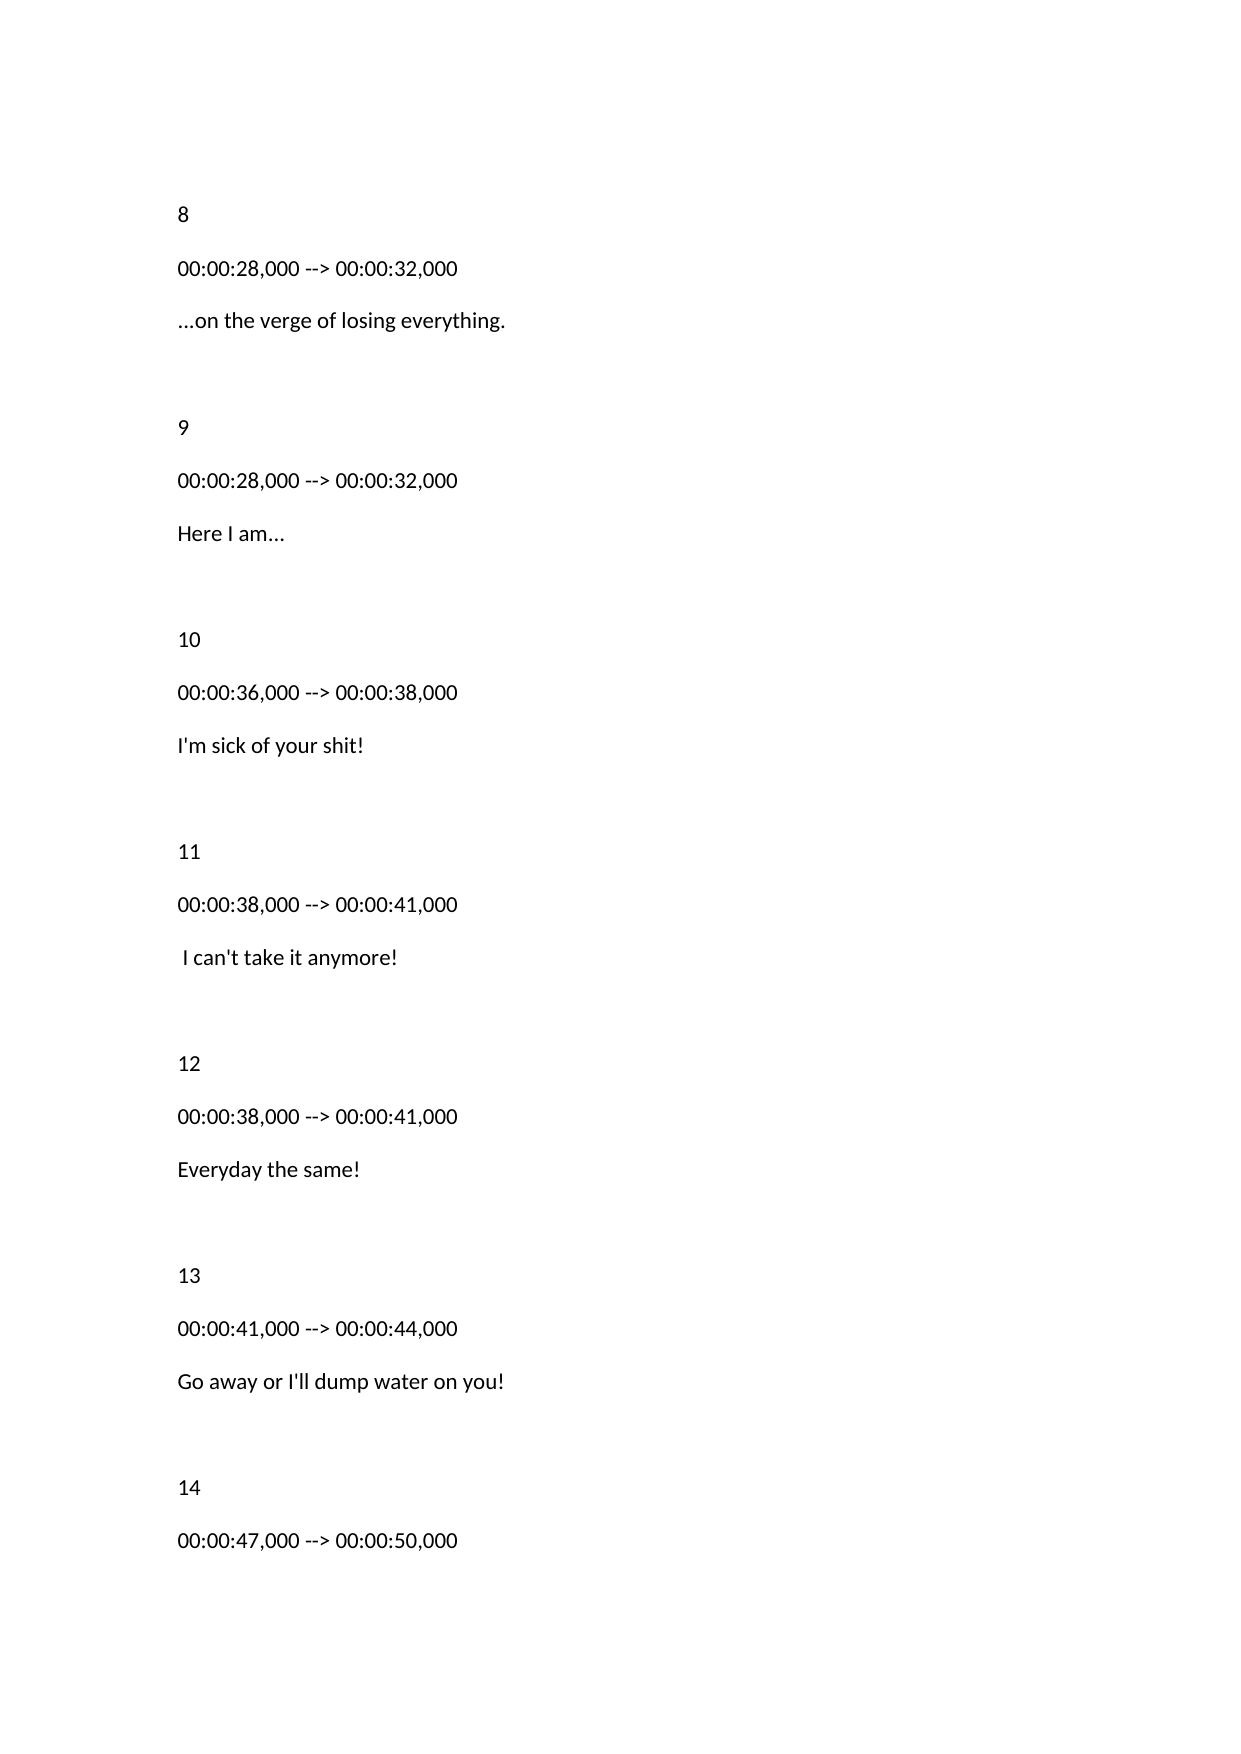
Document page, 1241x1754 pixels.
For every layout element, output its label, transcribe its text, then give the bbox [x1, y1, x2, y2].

text ...on the verge of losing everything. [177, 307, 1063, 335]
text 00:00:38,000 --> 00:00:41,000 [177, 890, 1063, 918]
text 9 [177, 413, 1063, 441]
text 8 [177, 201, 1063, 229]
text I can't take it anymore! [177, 943, 1063, 971]
text 00:00:28,000 --> 00:00:32,000 [177, 254, 1063, 282]
text Go away or I'll dump water on you! [177, 1367, 1063, 1395]
text 00:00:36,000 --> 00:00:38,000 [177, 678, 1063, 706]
text 00:00:41,000 --> 00:00:44,000 [177, 1314, 1063, 1342]
text I'm sick of your shit! [177, 731, 1063, 759]
text 10 [177, 625, 1063, 653]
text Everyday the same! [177, 1155, 1063, 1183]
text 12 [177, 1049, 1063, 1077]
text Here I am... [177, 519, 1063, 547]
text 00:00:47,000 --> 00:00:50,000 [177, 1526, 1063, 1554]
text 00:00:28,000 --> 00:00:32,000 [177, 466, 1063, 494]
text 11 [177, 837, 1063, 865]
text 13 [177, 1261, 1063, 1289]
text 14 [177, 1473, 1063, 1501]
text 00:00:38,000 --> 00:00:41,000 [177, 1102, 1063, 1130]
